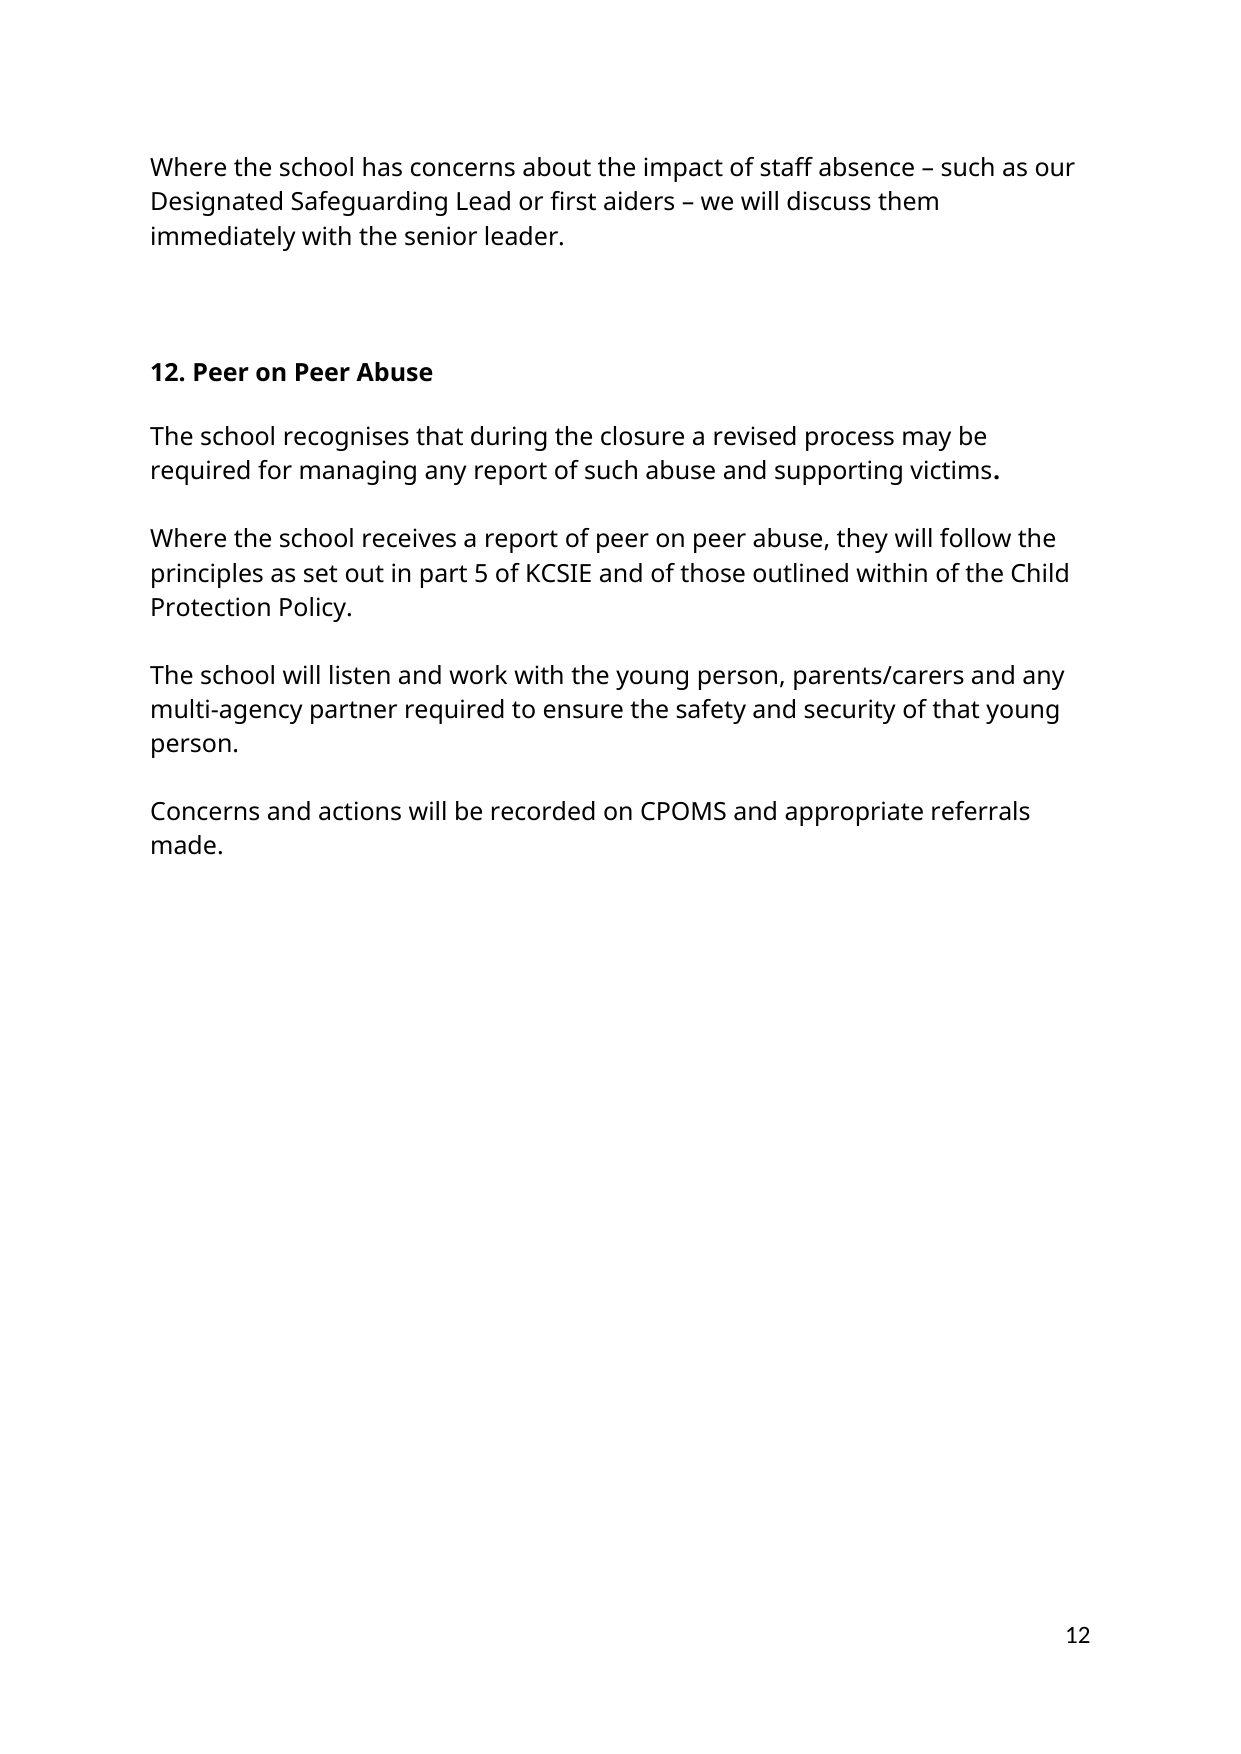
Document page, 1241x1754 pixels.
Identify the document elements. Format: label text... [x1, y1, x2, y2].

text Where the school receives a report of peer on peer abuse, they will follow the principles as set out in part 5 of KCSIE and of those outlined within of the Child Protection Policy. [150, 521, 1090, 623]
text The school recognises that during the closure a revised process may be required for managing any report of such abuse and supporting victims. [150, 419, 1090, 487]
text The school will listen and work with the young person, parents/carers and any multi-agency partner required to ensure the safety and security of that young person. [150, 657, 1090, 759]
text Where the school has concerns about the impact of staff absence – such as our Designated Safeguarding Lead or first aiders – we will discuss them immediately with the senior leader. [150, 150, 1090, 252]
subtitle 12. Peer on Peer Abuse [150, 354, 1090, 388]
text Concerns and actions will be recorded on CPOMS and appropriate referrals made. [150, 794, 1090, 862]
